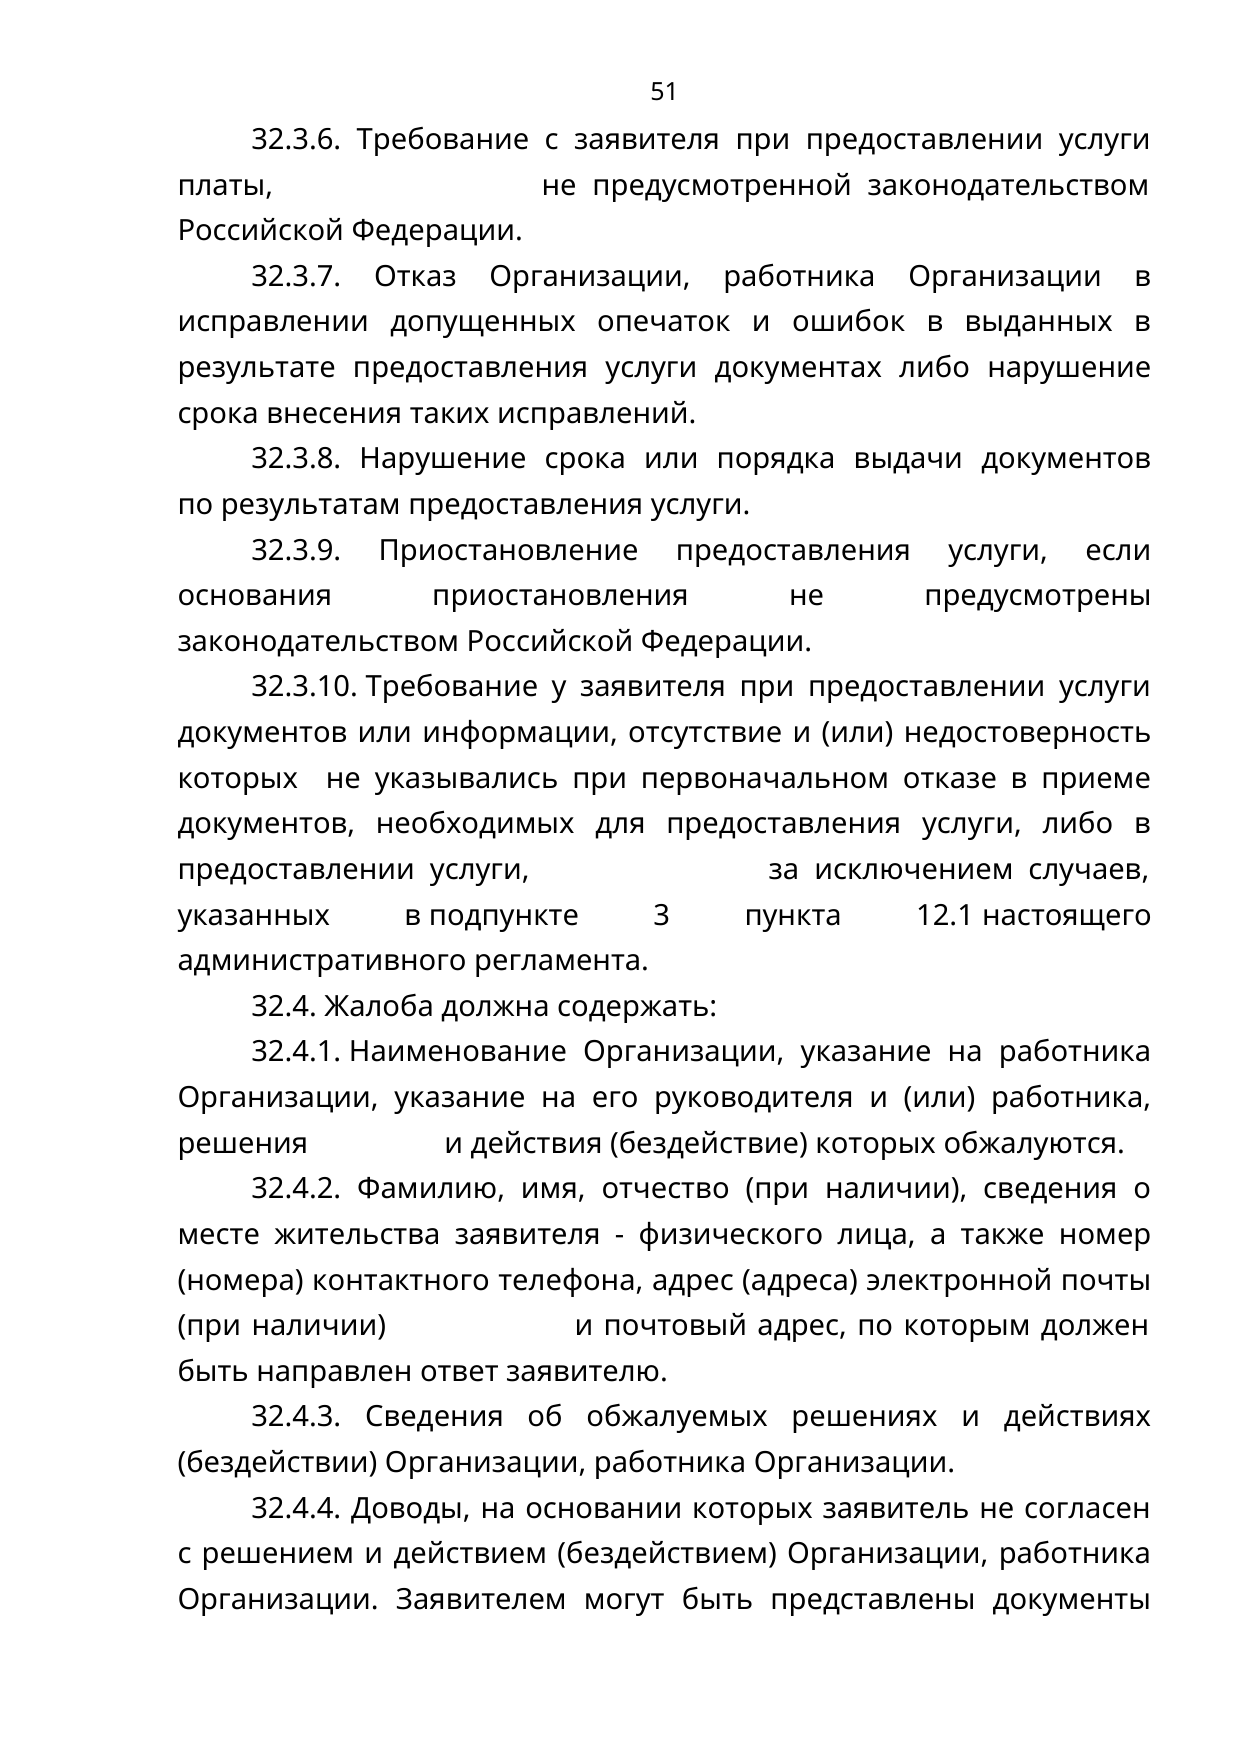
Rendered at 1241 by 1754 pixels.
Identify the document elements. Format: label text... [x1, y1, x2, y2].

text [177, 1487, 1152, 1618]
text 32.4.2. Фамилию, имя, отчество (при наличии), сведения о месте жительства заявителя - физического лица, а также номер (номера) контактного телефона, адрес (адреса) электронной почты (при наличии) и почтовый адрес, по которым должен быть направлен ответ заявителю. [177, 1167, 1152, 1390]
text 32.4.1. Наименование Организации, указание на работника Организации, указание на его руководителя и (или) работника, решения и действия (бездействие) которых обжалуются. [177, 1031, 1152, 1162]
text 32.3.7. Отказ Организации, работника Организации в исправлении допущенных опечаток и ошибок в выданных в результате предоставления услуги документах либо нарушение срока внесения таких исправлений. [177, 255, 1152, 432]
text 32.3.6. Требование с заявителя при предоставлении услуги платы, не предусмотренной законодательством Российской Федерации. [177, 118, 1152, 249]
text 32.3.9. Приостановление предоставления услуги, если основания приостановления не предусмотрены законодательством Российской Федерации. [177, 529, 1152, 660]
text 32.4.3. Сведения об обжалуемых решениях и действиях (бездействии) Организации, работника Организации. [177, 1396, 1152, 1481]
text 32.4. Жалоба должна содержать: [177, 985, 1152, 1025]
text 32.3.10. Требование у заявителя при предоставлении услуги документов или информации, отсутствие и (или) недостоверность которых не указывались при первоначальном отказе в приеме документов, необходимых для предоставления услуги, либо в предоставлении услуги, за исключением случаев, указанных в подпункте 3 пункта 12.1 настоящего административного регламента. [177, 666, 1152, 979]
text 32.3.8. Нарушение срока или порядка выдачи документов по результатам предоставления услуги. [177, 437, 1152, 523]
